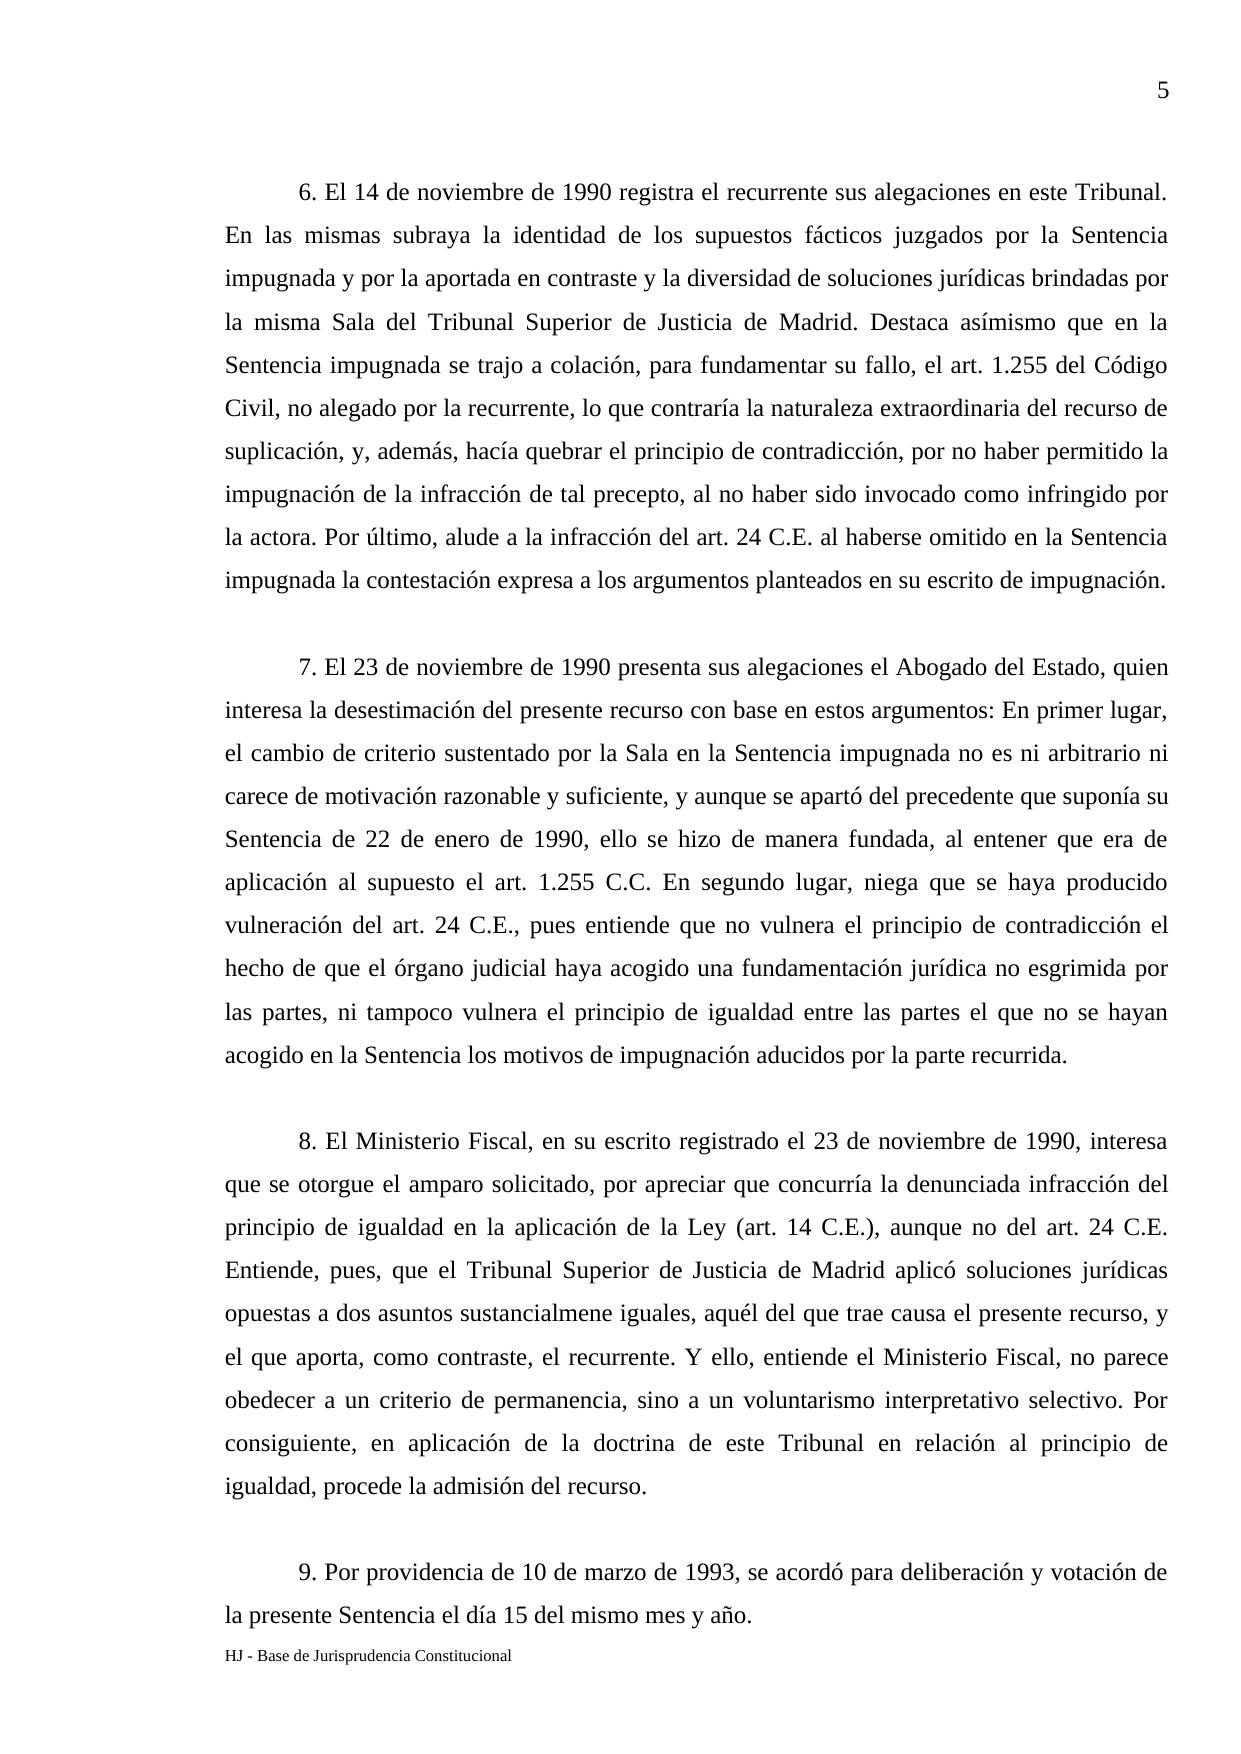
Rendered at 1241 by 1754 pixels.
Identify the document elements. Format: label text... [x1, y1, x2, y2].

text 8. El Ministerio Fiscal, en su escrito registrado el 23 de noviembre de 1990, interesa que se otorgue el amparo solicitado, por apreciar que concurría la denunciada infracción del principio de igualdad en la aplicación de la Ley (art. 14 C.E.), aunque no del art. 24 C.E. Entiende, pues, que el Tribunal Superior de Justicia de Madrid aplicó soluciones jurídicas opuestas a dos asuntos sustancialmene iguales, aquél del que trae causa el presente recurso, y el que aporta, como contraste, el recurrente. Y ello, entiende el Ministerio Fiscal, no parece obedecer a un criterio de permanencia, sino a un voluntarismo interpretativo selectivo. Por consiguiente, en aplicación de la doctrina de este Tribunal en relación al principio de igualdad, procede la admisión del recurso. [224, 1126, 1169, 1500]
text 9. Por providencia de 10 de marzo de 1993, se acordó para deliberación y votación de la presente Sentencia el día 15 del mismo mes y año. [224, 1557, 1169, 1629]
text 7. El 23 de noviembre de 1990 presenta sus alegaciones el Abogado del Estado, quien interesa la desestimación del presente recurso con base en estos argumentos: En primer lugar, el cambio de criterio sustentado por la Sala en la Sentencia impugnada no es ni arbitrario ni carece de motivación razonable y suficiente, y aunque se apartó del precedente que suponía su Sentencia de 22 de enero de 1990, ello se hizo de manera fundada, al entener que era de aplicación al supuesto el art. 1.255 C.C. En segundo lugar, niega que se haya producido vulneración del art. 24 C.E., pues entiende que no vulnera el principio de contradicción el hecho de que el órgano judicial haya acogido una fundamentación jurídica no esgrimida por las partes, ni tampoco vulnera el principio de igualdad entre las partes el que no se hayan acogido en la Sentencia los motivos de impugnación aducidos por la parte recurrida. [224, 652, 1169, 1068]
text 6. El 14 de noviembre de 1990 registra el recurrente sus alegaciones en este Tribunal. En las mismas subraya la identidad de los supuestos fácticos juzgados por la Sentencia impugnada y por la aportada en contraste y la diversidad de soluciones jurídicas brindadas por la misma Sala del Tribunal Superior de Justicia de Madrid. Destaca asímismo que en la Sentencia impugnada se trajo a colación, para fundamentar su fallo, el art. 1.255 del Código Civil, no alegado por la recurrente, lo que contraría la naturaleza extraordinaria del recurso de suplicación, y, además, hacía quebrar el principio de contradicción, por no haber permitido la impugnación de la infracción de tal precepto, al no haber sido invocado como infringido por la actora. Por último, alude a la infracción del art. 24 C.E. al haberse omitido en la Sentencia impugnada la contestación expresa a los argumentos planteados en su escrito de impugnación. [224, 177, 1169, 594]
